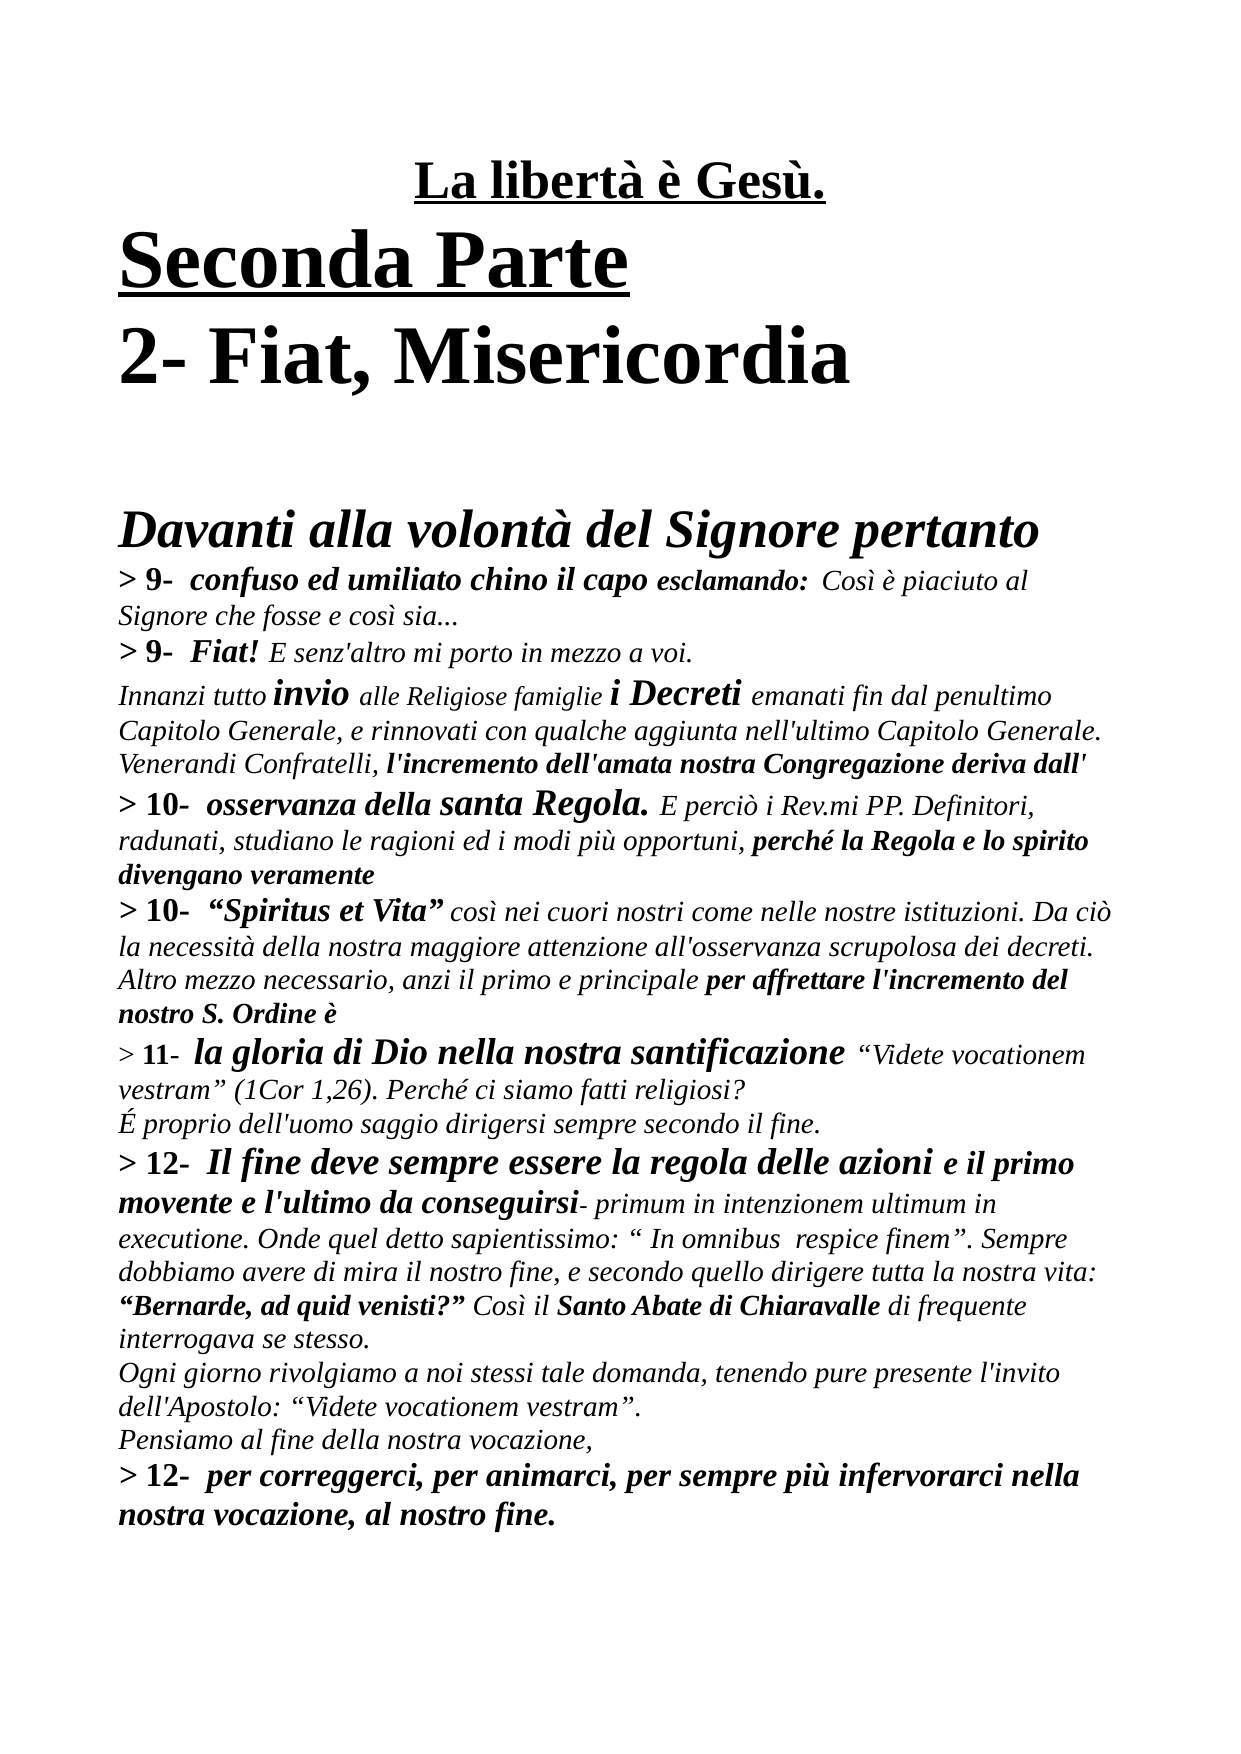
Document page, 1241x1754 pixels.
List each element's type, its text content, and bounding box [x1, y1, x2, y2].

text É proprio dell'uomo saggio dirigersi sempre secondo il fine. [118, 1106, 1122, 1139]
text > 9- Fiat! E senz'altro mi porto in mezzo a voi. [118, 632, 1122, 670]
text Davanti alla volontà del Signore pertanto [118, 497, 1122, 560]
text > 10- “Spiritus et Vita” così nei cuori nostri come nelle nostre istituzioni. Da ciò la necessità della nostra maggiore attenzione all'osservanza scrupolosa dei decreti. [118, 890, 1122, 962]
text Innanzi tutto invio alle Religiose famiglie i Decreti emanati fin dal penultimo Capitolo Generale, e rinnovati con qualche aggiunta nell'ultimo Capitolo Generale. [118, 670, 1122, 747]
text Venerandi Confratelli, l'incremento dell'amata nostra Congregazione deriva dall' [118, 747, 1122, 780]
text 2- Fiat, Misericordia [118, 306, 1122, 402]
text > 10- osservanza della santa Regola. E perciò i Rev.mi PP. Definitori, radunati, studiano le ragioni ed i modi più opportuni, perché la Regola e lo spirito divengano veramente [118, 780, 1122, 890]
text La libertà è Gesù. [118, 148, 1122, 210]
text Pensiamo al fine della nostra vocazione, [118, 1422, 1122, 1456]
text Ogni giorno rivolgiamo a noi stessi tale domanda, tenendo pure presente l'invito dell'Apostolo: “Videte vocationem vestram”. [118, 1355, 1122, 1422]
text Seconda Parte [118, 210, 1122, 306]
text > 11- la gloria di Dio nella nostra santificazione “Videte vocationem vestram” (1Cor 1,26). Perché ci siamo fatti religiosi? [118, 1029, 1122, 1106]
text > 12- Il fine deve sempre essere la regola delle azioni e il primo movente e l'ultimo da conseguirsi- primum in intenzionem ultimum in executione. Onde quel detto sapientissimo: “ In omnibus respice finem”. Sempre dobbiamo avere di mira il nostro fine, e secondo quello dirigere tutta la nostra vita: “Bernarde, ad quid venisti?” Così il Santo Abate di Chiaravalle di frequente interrogava se stesso. [118, 1139, 1122, 1355]
text Altro mezzo necessario, anzi il primo e principale per affrettare l'incremento del nostro S. Ordine è [118, 962, 1122, 1029]
text > 9- confuso ed umiliato chino il capo esclamando: Così è piaciuto al Signore che fosse e così sia... [118, 560, 1122, 632]
text > 12- per correggerci, per animarci, per sempre più infervorarci nella nostra vocazione, al nostro fine. [118, 1456, 1122, 1532]
